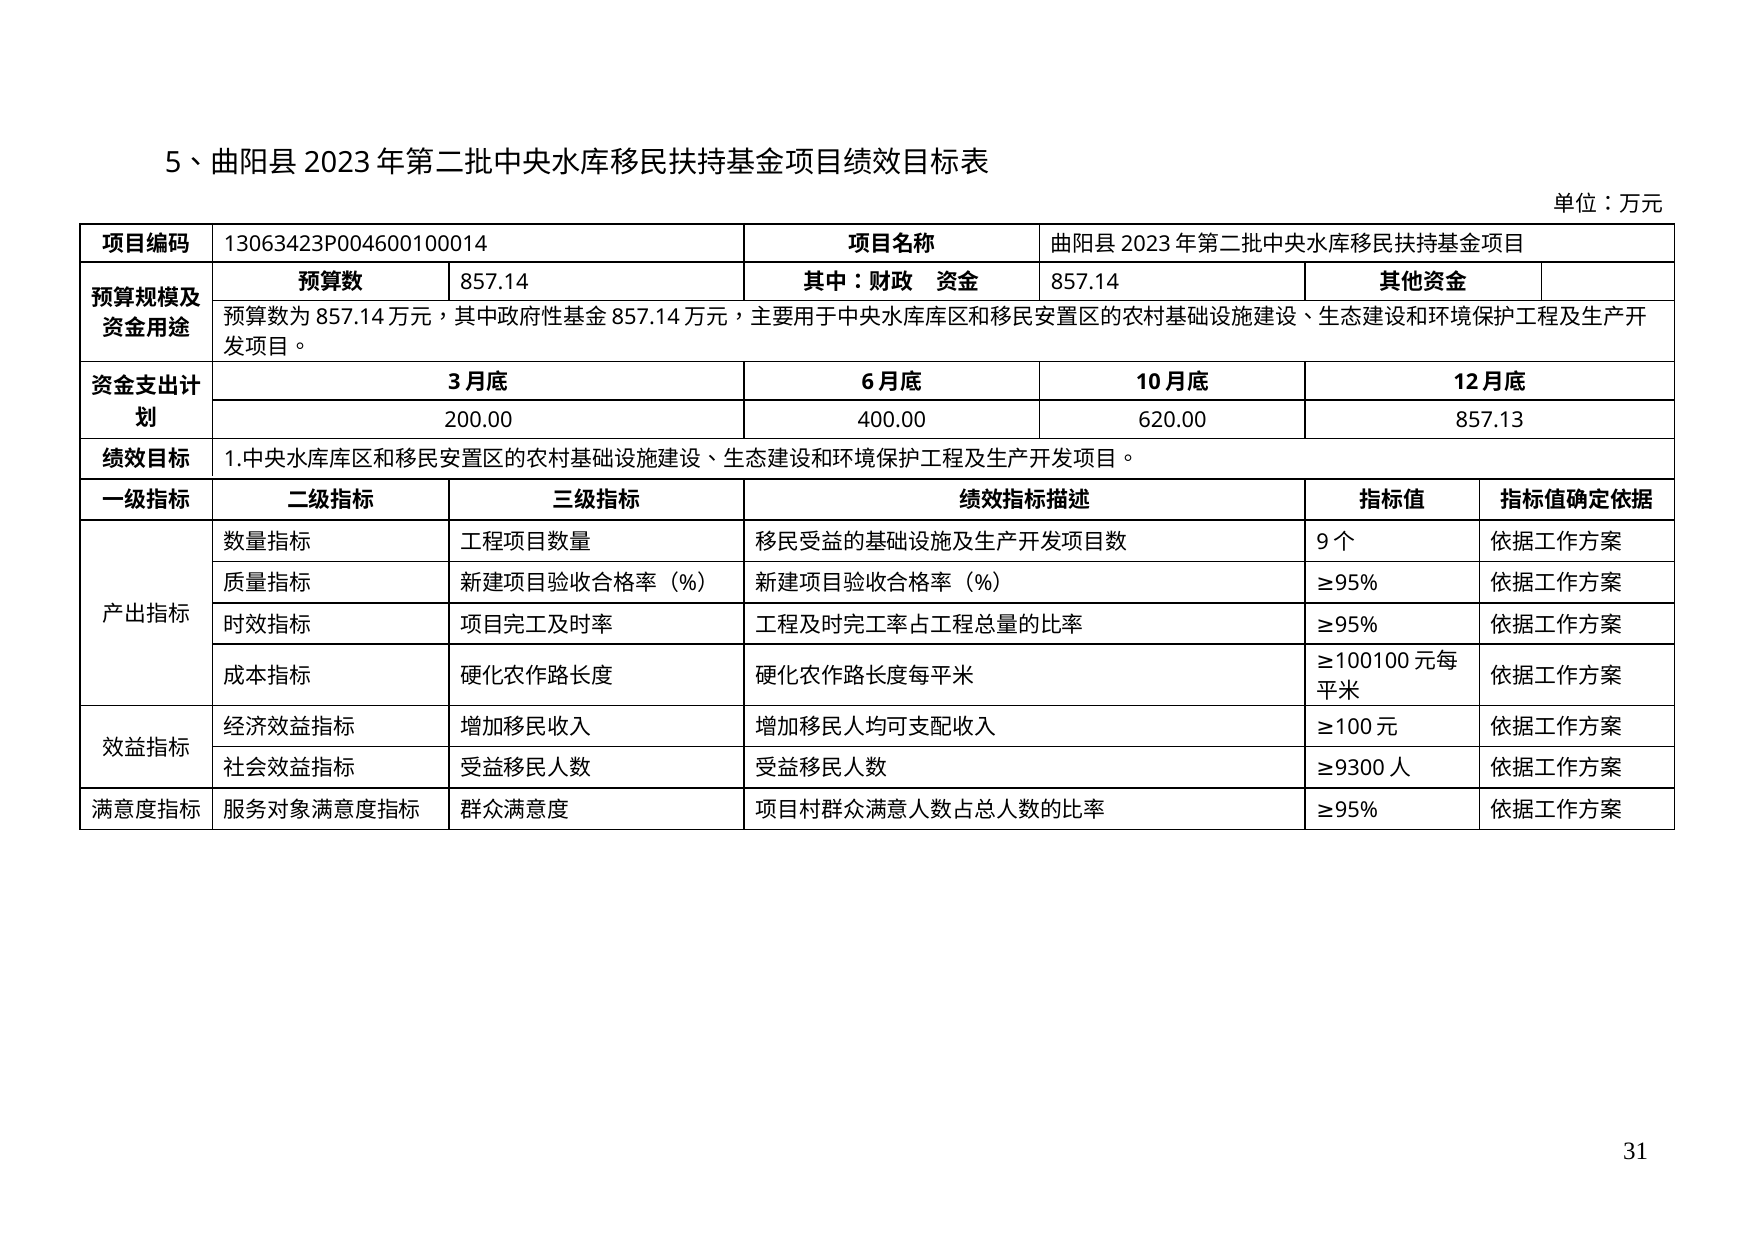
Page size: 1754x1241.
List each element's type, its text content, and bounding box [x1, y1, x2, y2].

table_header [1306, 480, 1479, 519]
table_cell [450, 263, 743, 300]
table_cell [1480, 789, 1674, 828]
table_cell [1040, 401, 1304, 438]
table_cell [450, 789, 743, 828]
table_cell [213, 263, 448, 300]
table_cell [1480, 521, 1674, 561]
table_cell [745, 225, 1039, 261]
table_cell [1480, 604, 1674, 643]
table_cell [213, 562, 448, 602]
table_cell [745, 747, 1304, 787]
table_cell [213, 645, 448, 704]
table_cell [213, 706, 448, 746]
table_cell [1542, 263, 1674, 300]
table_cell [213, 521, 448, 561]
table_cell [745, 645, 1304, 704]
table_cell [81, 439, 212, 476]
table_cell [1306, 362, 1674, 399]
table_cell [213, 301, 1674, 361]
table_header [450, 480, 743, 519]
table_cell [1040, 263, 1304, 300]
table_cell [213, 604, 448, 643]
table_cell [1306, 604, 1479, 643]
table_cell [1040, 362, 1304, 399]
text 5、曲阳县2023年第二批中央水库移民扶持基金项目绩效目标表 [106, 142, 1648, 181]
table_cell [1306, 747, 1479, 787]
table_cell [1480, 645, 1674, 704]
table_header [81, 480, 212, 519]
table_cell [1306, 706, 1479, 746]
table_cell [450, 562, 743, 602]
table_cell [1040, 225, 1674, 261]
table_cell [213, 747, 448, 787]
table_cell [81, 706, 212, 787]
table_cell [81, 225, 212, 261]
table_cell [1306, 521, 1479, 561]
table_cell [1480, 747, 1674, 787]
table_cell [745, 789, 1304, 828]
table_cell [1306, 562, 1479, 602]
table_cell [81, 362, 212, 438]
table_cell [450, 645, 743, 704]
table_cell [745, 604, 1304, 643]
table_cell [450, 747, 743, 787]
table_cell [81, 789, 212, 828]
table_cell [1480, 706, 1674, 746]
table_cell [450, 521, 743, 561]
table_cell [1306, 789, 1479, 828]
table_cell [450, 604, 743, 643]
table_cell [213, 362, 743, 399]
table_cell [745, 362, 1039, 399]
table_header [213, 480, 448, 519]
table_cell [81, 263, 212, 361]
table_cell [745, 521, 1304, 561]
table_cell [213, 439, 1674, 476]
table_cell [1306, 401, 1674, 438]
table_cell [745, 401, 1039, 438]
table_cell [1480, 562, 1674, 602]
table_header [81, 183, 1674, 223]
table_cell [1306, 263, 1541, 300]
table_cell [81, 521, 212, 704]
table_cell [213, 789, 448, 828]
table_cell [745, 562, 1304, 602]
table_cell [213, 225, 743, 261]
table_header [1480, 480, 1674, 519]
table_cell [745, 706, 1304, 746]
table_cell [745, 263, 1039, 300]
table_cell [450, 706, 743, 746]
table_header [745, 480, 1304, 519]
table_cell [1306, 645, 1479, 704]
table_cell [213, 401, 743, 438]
